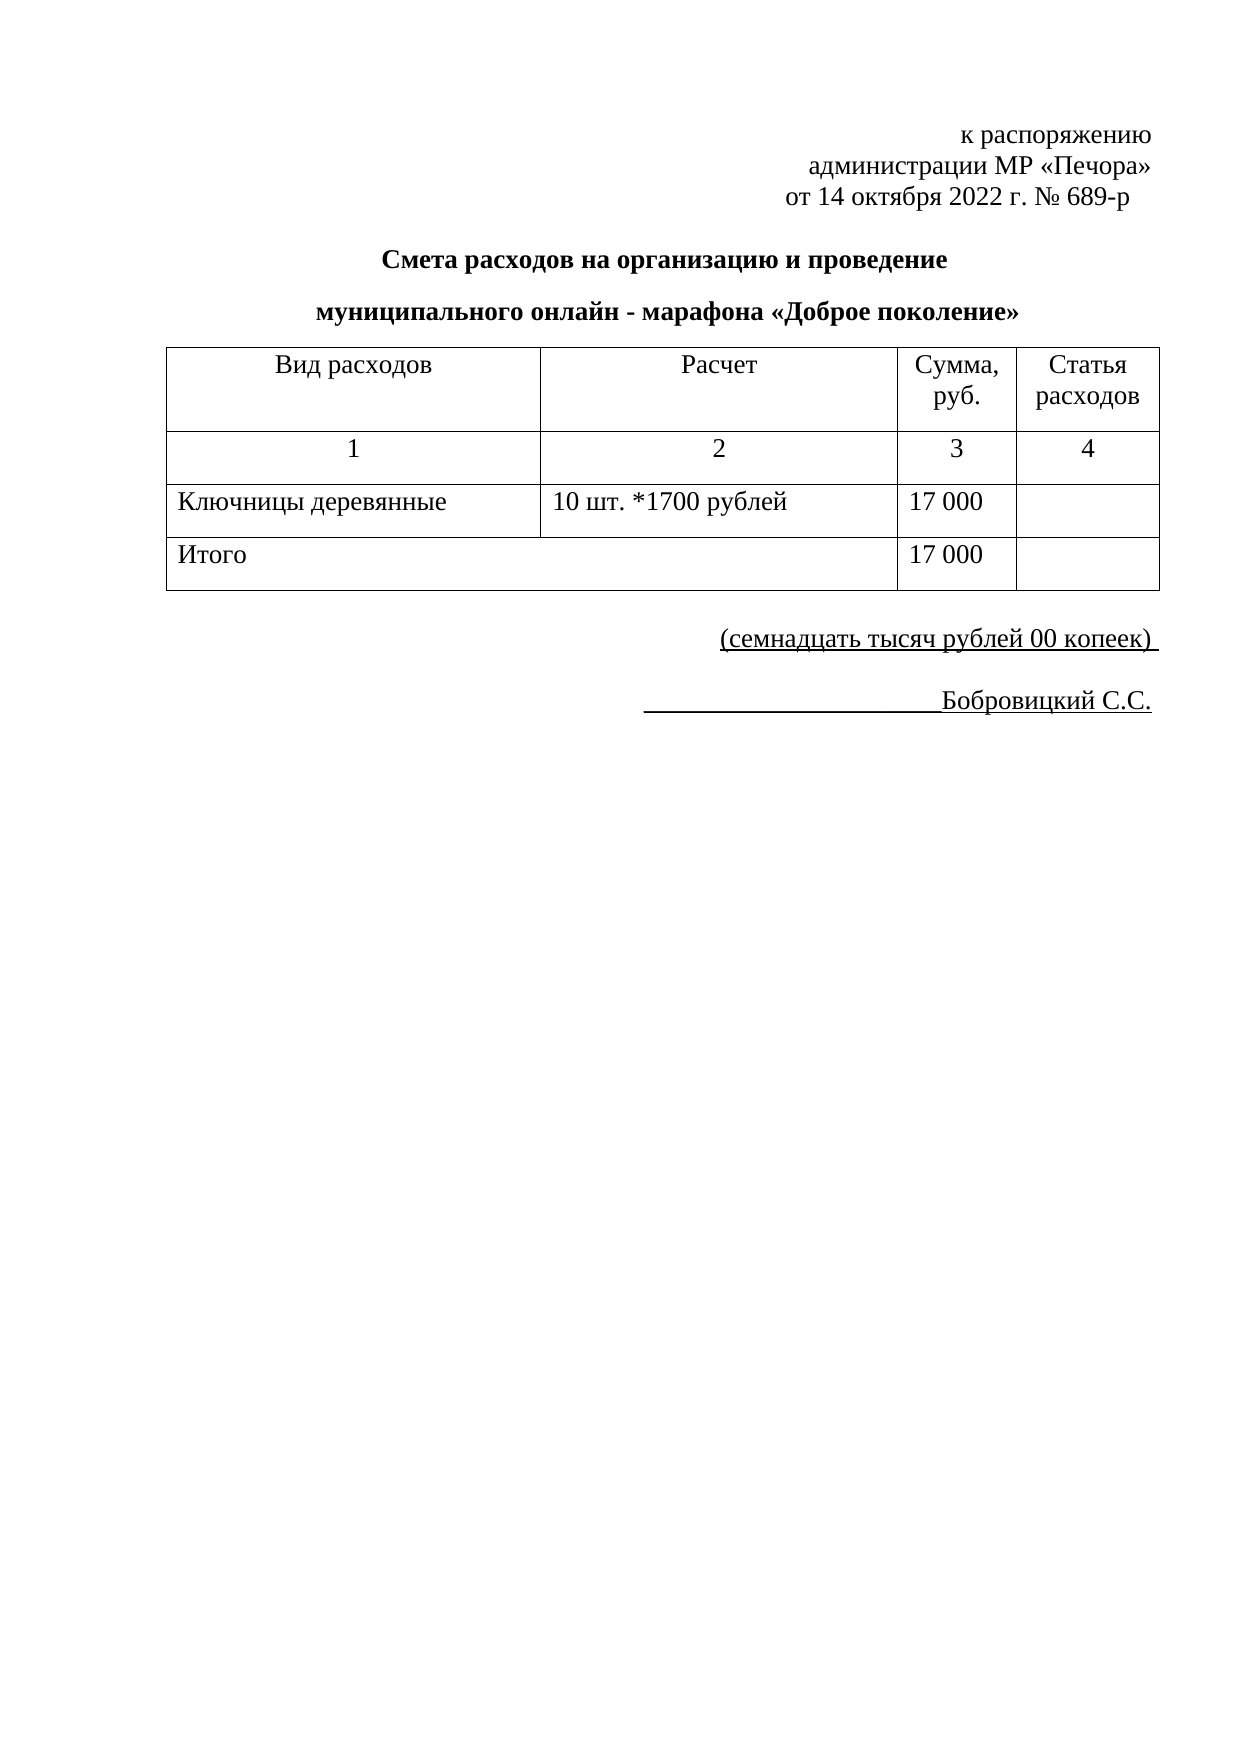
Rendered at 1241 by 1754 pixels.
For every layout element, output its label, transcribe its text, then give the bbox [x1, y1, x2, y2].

table_header Сумма, руб. [898, 348, 1016, 431]
table_cell Итого [167, 538, 897, 590]
table_cell 17 000 [898, 538, 1016, 590]
text Смета расходов на организацию и проведение [177, 243, 1152, 274]
table_cell 3 [898, 432, 1016, 484]
table_cell 4 [1017, 432, 1159, 484]
table_header Расчет [541, 348, 897, 431]
text к распоряжению [252, 118, 1152, 149]
table_cell Ключницы деревянные [167, 485, 540, 537]
table_cell 1 [167, 432, 540, 484]
text муниципального онлайн - марафона «Доброе поколение» [177, 295, 1152, 326]
table_cell [1017, 485, 1159, 537]
text от 14 октября 2022 г. № 689-р [252, 180, 1152, 212]
table_cell 2 [541, 432, 897, 484]
text (семнадцать тысяч рублей 00 копеек) [252, 622, 1152, 653]
text ______________________Бобровицкий С.С. [252, 684, 1152, 716]
text администрации МР «Печора» [252, 149, 1152, 180]
table_cell 17 000 [898, 485, 1016, 537]
table_cell 10 шт. *1700 рублей [541, 485, 897, 537]
table_cell [1017, 538, 1159, 590]
table_header Вид расходов [167, 348, 540, 431]
table_header Статья расходов [1017, 348, 1159, 431]
